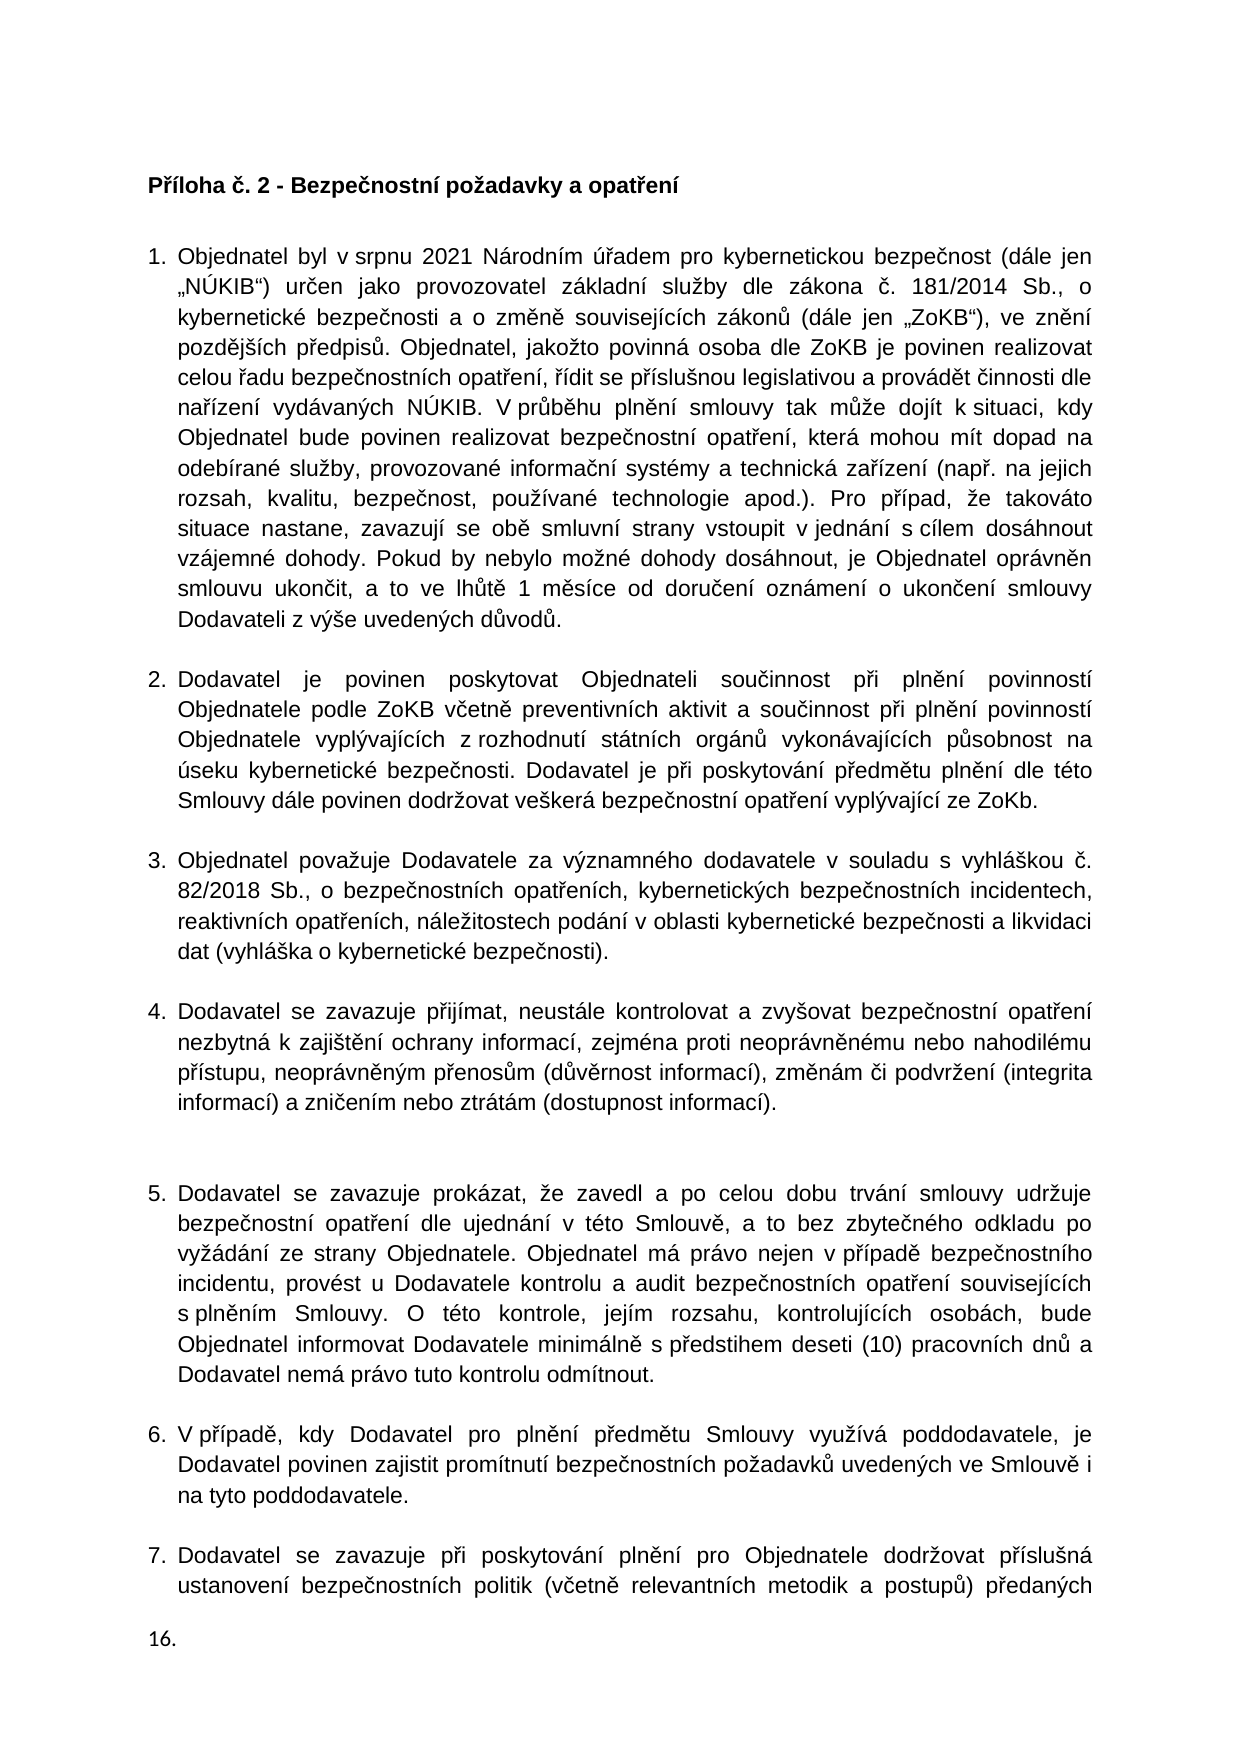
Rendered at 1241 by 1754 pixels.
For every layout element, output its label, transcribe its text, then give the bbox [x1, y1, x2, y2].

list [148, 1542, 1093, 1598]
text Příloha č. 2 - Bezpečnostní požadavky a opatření [148, 172, 1093, 198]
list Objednatel považuje Dodavatele za významného dodavatele v souladu s vyhláškou č. 82/2018 Sb., o bezpečnostních opatřeních, kybernetických bezpečnostních incidentech, reaktivních opatřeních, náležitostech podání v oblasti kybernetické bezpečnosti a likvidaci dat (vyhláška o kybernetické bezpečnosti). [148, 847, 1093, 964]
list Dodavatel je povinen poskytovat Objednateli součinnost při plnění povinností Objednatele podle ZoKB včetně preventivních aktivit a součinnost při plnění povinností Objednatele vyplývajících z rozhodnutí státních orgánů vykonávajících působnost na úseku kybernetické bezpečnosti. Dodavatel je při poskytování předmětu plnění dle této Smlouvy dále povinen dodržovat veškerá bezpečnostní opatření vyplývající ze ZoKb. [148, 666, 1093, 813]
list Objednatel byl v srpnu 2021 Národním úřadem pro kybernetickou bezpečnost (dále jen „NÚKIB“) určen jako provozovatel základní služby dle zákona č. 181/2014 Sb., o kybernetické bezpečnosti a o změně souvisejících zákonů (dále jen „ZoKB“), ve znění pozdějších předpisů. Objednatel, jakožto povinná osoba dle ZoKB je povinen realizovat celou řadu bezpečnostních opatření, řídit se příslušnou legislativou a provádět činnosti dle nařízení vydávaných NÚKIB. V průběhu plnění smlouvy tak může dojít k situaci, kdy Objednatel bude povinen realizovat bezpečnostní opatření, která mohou mít dopad na odebírané služby, provozované informační systémy a technická zařízení (např. na jejich rozsah, kvalitu, bezpečnost, používané technologie apod.). Pro případ, že takováto situace nastane, zavazují se obě smluvní strany vstoupit v jednání s cílem dosáhnout vzájemné dohody. Pokud by nebylo možné dohody dosáhnout, je Objednatel oprávněn smlouvu ukončit, a to ve lhůtě 1 měsíce od doručení oznámení o ukončení smlouvy Dodavateli z výše uvedených důvodů. [148, 243, 1093, 632]
list Dodavatel se zavazuje přijímat, neustále kontrolovat a zvyšovat bezpečnostní opatření nezbytná k zajištění ochrany informací, zejména proti neoprávněnému nebo nahodilému přístupu, neoprávněným přenosům (důvěrnost informací), změnám či podvržení (integrita informací) a zničením nebo ztrátám (dostupnost informací). [148, 998, 1093, 1115]
list V případě, kdy Dodavatel pro plnění předmětu Smlouvy využívá poddodavatele, je Dodavatel povinen zajistit promítnutí bezpečnostních požadavků uvedených ve Smlouvě i na tyto poddodavatele. [148, 1421, 1093, 1508]
list Dodavatel se zavazuje prokázat, že zavedl a po celou dobu trvání smlouvy udržuje bezpečnostní opatření dle ujednání v této Smlouvě, a to bez zbytečného odkladu po vyžádání ze strany Objednatele. Objednatel má právo nejen v případě bezpečnostního incidentu, provést u Dodavatele kontrolu a audit bezpečnostních opatření souvisejících s plněním Smlouvy. O této kontrole, jejím rozsahu, kontrolujících osobách, bude Objednatel informovat Dodavatele minimálně s předstihem deseti (10) pracovních dnů a Dodavatel nemá právo tuto kontrolu odmítnout. [148, 1179, 1093, 1387]
